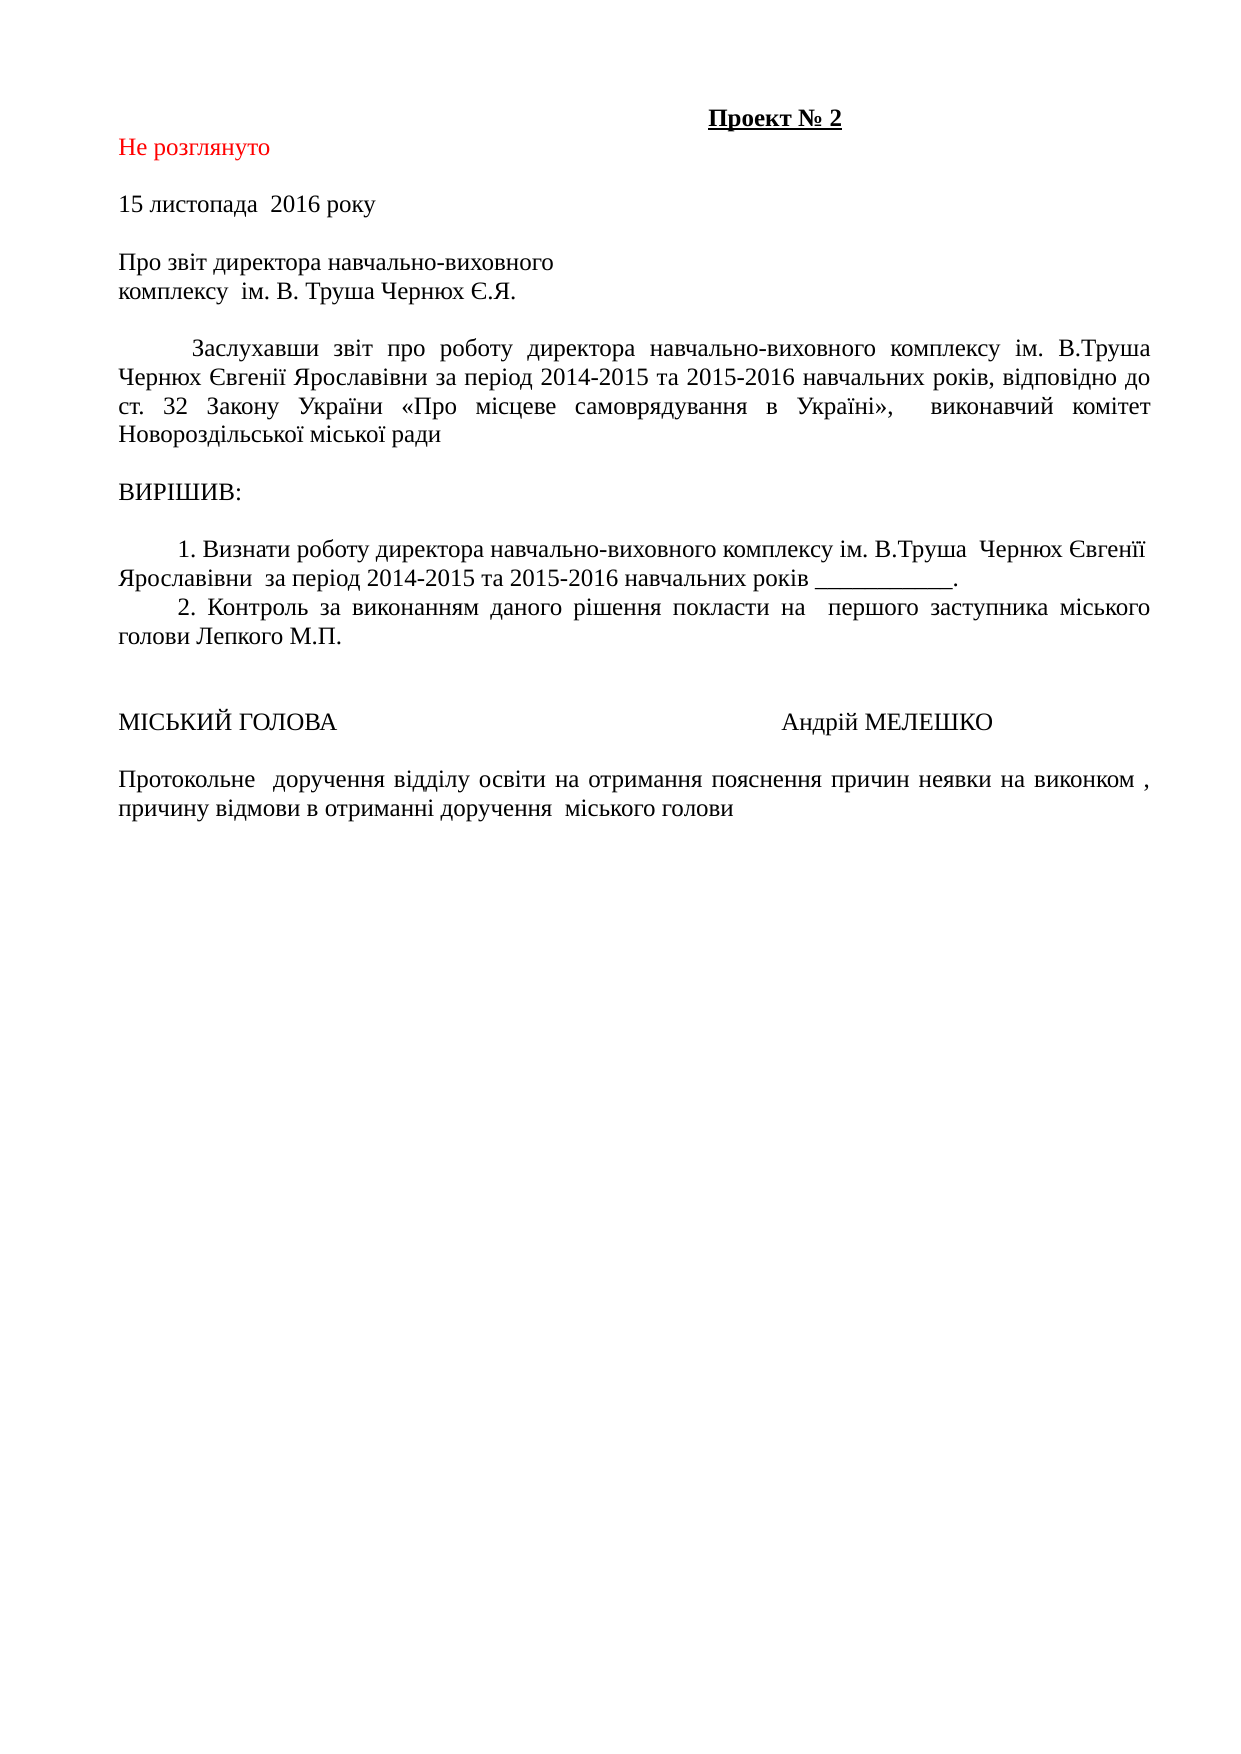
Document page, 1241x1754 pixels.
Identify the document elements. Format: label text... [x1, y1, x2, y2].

text 1. Визнати роботу директора навчально-виховного комплексу ім. В.Труша Чернюх Євгенїї Ярославівни за період 2014-2015 та 2015-2016 навчальних років ___________. [118, 534, 1152, 592]
text МІСЬКИЙ ГОЛОВА Андрій МЕЛЕШКО [118, 707, 1152, 736]
text комплексу ім. В. Труша Чернюх Є.Я. [118, 276, 1152, 304]
text Не розглянуто [118, 132, 1152, 161]
text 2. Контроль за виконанням даного рішення покласти на першого заступника міського голови Лепкого М.П. [118, 592, 1152, 649]
text ВИРІШИВ: [118, 477, 1152, 506]
text Про звіт директора навчально-виховного [118, 247, 1152, 276]
text Протокольне доручення відділу освіти на отримання пояснення причин неявки на виконком , причину відмови в отриманні доручення міського голови [118, 764, 1152, 822]
text Проект № 2 [634, 103, 1152, 132]
text 15 листопада 2016 року [118, 189, 1152, 218]
text Заслухавши звіт про роботу директора навчально-виховного комплексу ім. В.Труша Чернюх Євгенії Ярославівни за період 2014-2015 та 2015-2016 навчальних років, відповідно до ст. 32 Закону України «Про місцеве самоврядування в Україні», виконавчий комітет Новороздільської міської ради [118, 333, 1152, 448]
